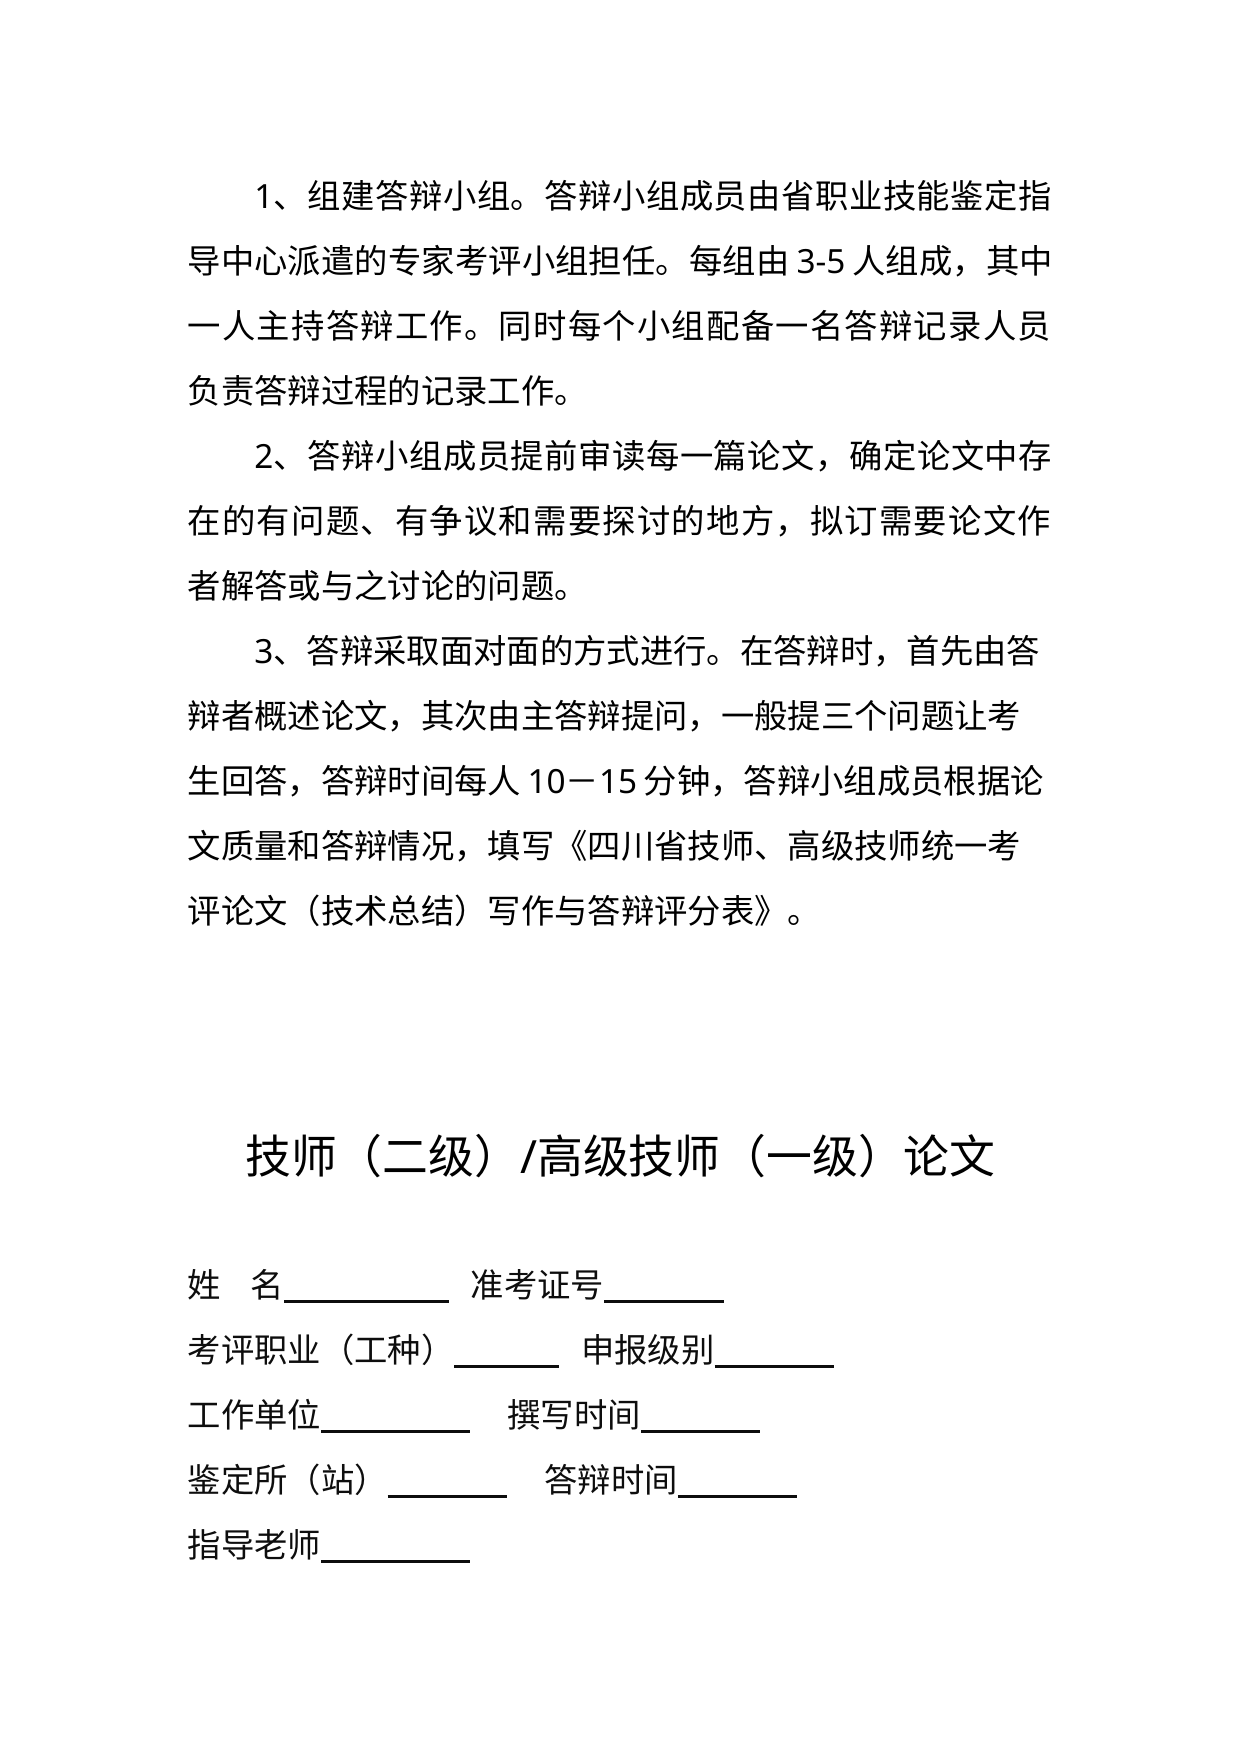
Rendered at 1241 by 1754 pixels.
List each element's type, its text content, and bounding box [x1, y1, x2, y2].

text 2、答辩小组成员提前审读每一篇论文，确定论文中存在的有问题、有争议和需要探讨的地方，拟订需要论文作者解答或与之讨论的问题。 [187, 422, 1053, 617]
text 姓 名 准考证号 [187, 1251, 1053, 1316]
text 指导老师 [187, 1511, 1053, 1576]
text 技师（二级）/高级技师（一级）论文 [187, 1123, 1053, 1186]
text 鉴定所（站） 答辩时间 [187, 1446, 1053, 1511]
text 工作单位 撰写时间 [187, 1381, 1053, 1446]
text 3、答辩采取面对面的方式进行。在答辩时，首先由答辩者概述论文，其次由主答辩提问，一般提三个问题让考生回答，答辩时间每人10－15分钟，答辩小组成员根据论文质量和答辩情况，填写《四川省技师、高级技师统一考评论文（技术总结）写作与答辩评分表》。 [187, 617, 1053, 942]
text 1、组建答辩小组。答辩小组成员由省职业技能鉴定指导中心派遣的专家考评小组担任。每组由3-5人组成，其中一人主持答辩工作。同时每个小组配备一名答辩记录人员，负责答辩过程的记录工作。 [187, 162, 1053, 422]
text 考评职业（工种） 申报级别 [187, 1316, 1053, 1381]
